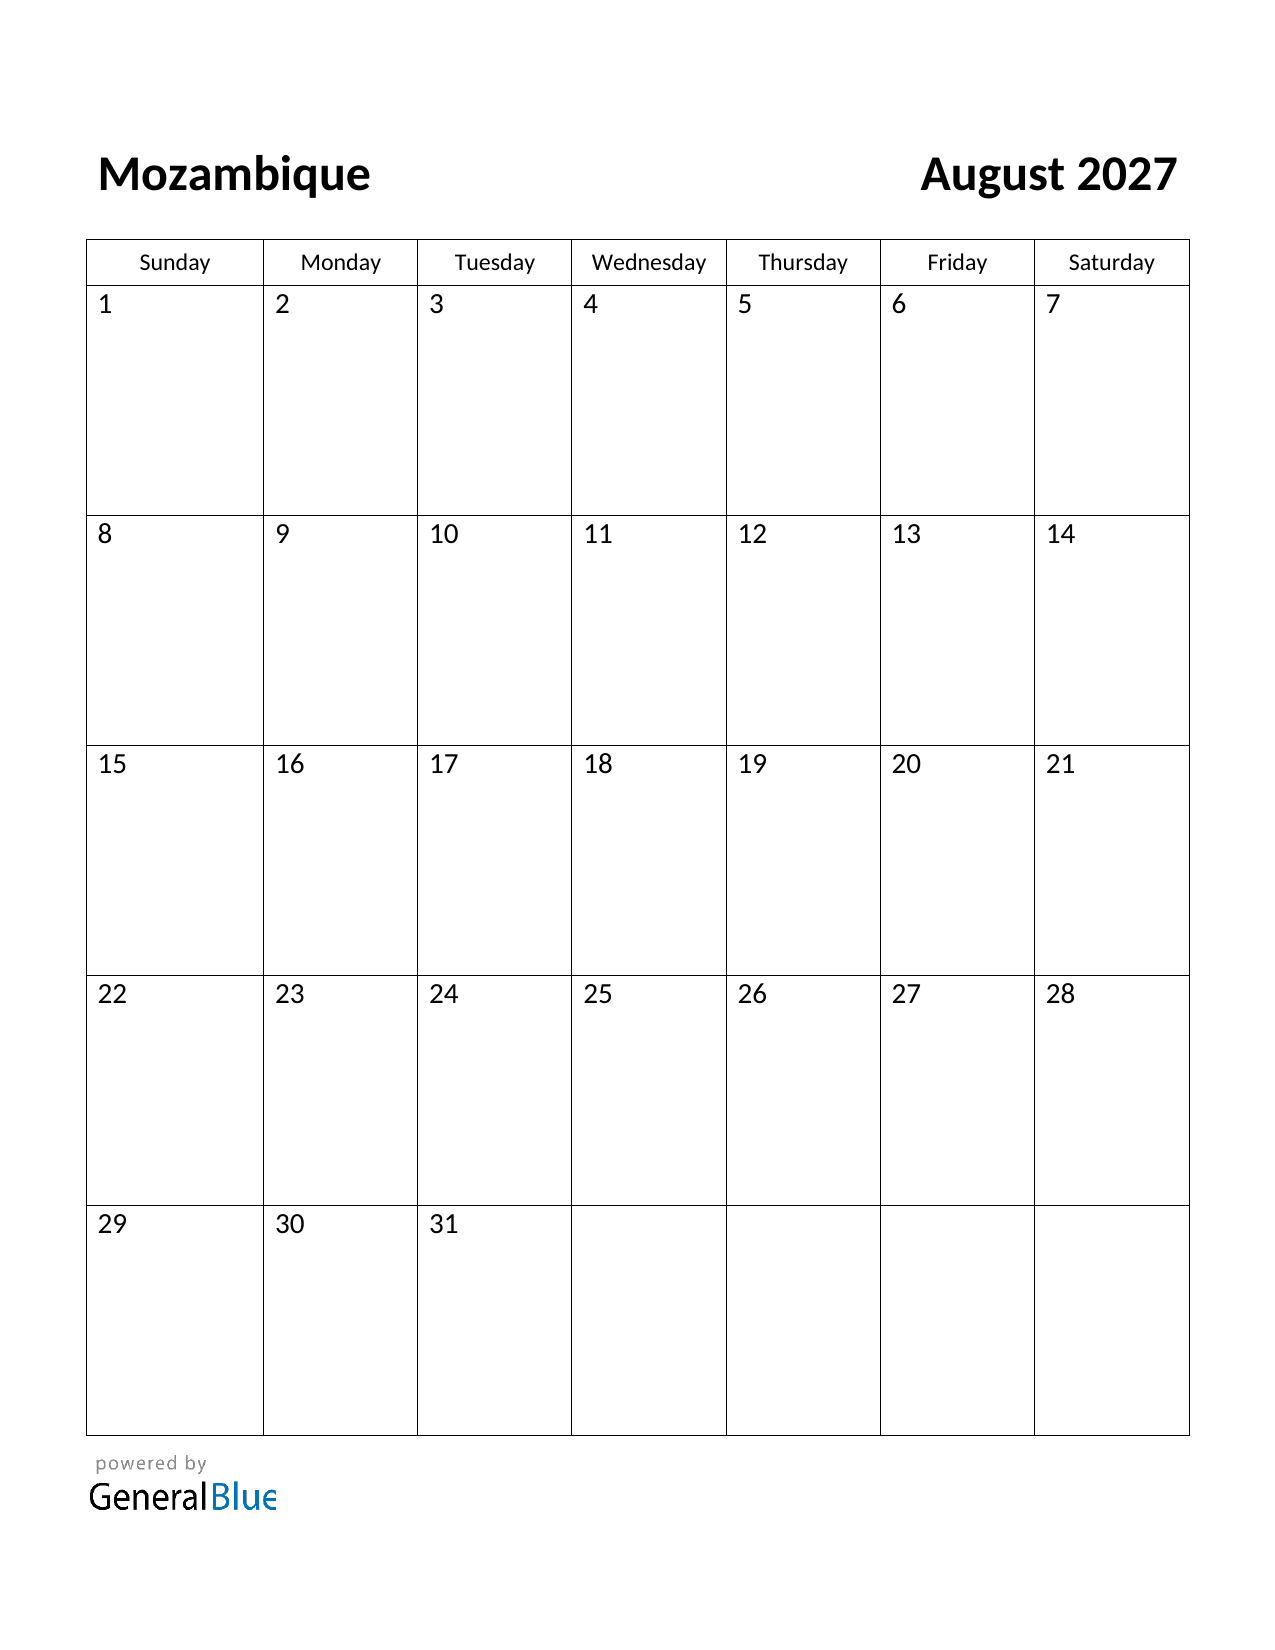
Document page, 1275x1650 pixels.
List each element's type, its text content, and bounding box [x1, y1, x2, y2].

table_cell [418, 318, 571, 514]
table_cell 5 [727, 286, 880, 318]
picture [88, 1452, 276, 1515]
table_cell [264, 318, 417, 514]
table_cell 30 [264, 1206, 417, 1238]
table_header August 2027 [572, 105, 1189, 239]
table_cell [264, 548, 417, 744]
table_cell [727, 318, 880, 514]
table_cell [1035, 1008, 1189, 1204]
table_cell 28 [1035, 976, 1189, 1008]
table_cell [881, 548, 1034, 744]
table_cell 23 [264, 976, 417, 1008]
table_cell [87, 1238, 263, 1434]
table_cell Monday [264, 240, 417, 284]
table_cell 3 [418, 286, 571, 318]
table_cell 20 [881, 746, 1034, 778]
table_cell 22 [87, 976, 263, 1008]
table_cell [87, 318, 263, 514]
table_cell 29 [87, 1206, 263, 1238]
table_cell Wednesday [572, 240, 726, 284]
table_cell [881, 1238, 1034, 1434]
table_cell 11 [572, 516, 726, 548]
table_cell [87, 1008, 263, 1204]
table_cell [572, 1206, 726, 1238]
table_cell [1035, 1238, 1189, 1434]
table_cell [86, 1436, 1189, 1534]
table_cell [1035, 778, 1189, 974]
table_cell Tuesday [418, 240, 571, 284]
table_cell Friday [881, 240, 1034, 284]
table_cell [881, 1206, 1034, 1238]
table_cell 10 [418, 516, 571, 548]
table_cell [572, 548, 726, 744]
table_cell [727, 778, 880, 974]
table_cell [572, 1008, 726, 1204]
table_cell 16 [264, 746, 417, 778]
table_cell 14 [1035, 516, 1189, 548]
table_cell 12 [727, 516, 880, 548]
table_cell 2 [264, 286, 417, 318]
table_cell [881, 778, 1034, 974]
table_cell 18 [572, 746, 726, 778]
table_cell 9 [264, 516, 417, 548]
table_cell 21 [1035, 746, 1189, 778]
table_cell [87, 548, 263, 744]
table_cell [572, 1238, 726, 1434]
table_cell [418, 778, 571, 974]
table_cell 26 [727, 976, 880, 1008]
table_cell 6 [881, 286, 1034, 318]
table_cell Thursday [727, 240, 880, 284]
table_cell [881, 1008, 1034, 1204]
table_cell Sunday [87, 240, 263, 284]
table_cell [727, 1238, 880, 1434]
table_cell [727, 1206, 880, 1238]
table_cell [1035, 318, 1189, 514]
table_cell 15 [87, 746, 263, 778]
table_cell [264, 778, 417, 974]
table_cell [87, 778, 263, 974]
table_cell [264, 1238, 417, 1434]
table_cell [1035, 548, 1189, 744]
table_cell 19 [727, 746, 880, 778]
table_cell [418, 1008, 571, 1204]
table_cell [727, 1008, 880, 1204]
table_cell 25 [572, 976, 726, 1008]
table_header Mozambique [86, 105, 572, 239]
table_cell 8 [87, 516, 263, 548]
table_cell 27 [881, 976, 1034, 1008]
table_cell Saturday [1035, 240, 1189, 284]
table_cell 4 [572, 286, 726, 318]
table_cell 13 [881, 516, 1034, 548]
table_cell 31 [418, 1206, 571, 1238]
table_cell 1 [87, 286, 263, 318]
table_cell [1035, 1206, 1189, 1238]
table_cell [881, 318, 1034, 514]
table_cell [572, 778, 726, 974]
table_cell [727, 548, 880, 744]
table_cell [418, 548, 571, 744]
table_cell 24 [418, 976, 571, 1008]
table_cell [572, 318, 726, 514]
table_cell 17 [418, 746, 571, 778]
table_cell 7 [1035, 286, 1189, 318]
table_cell [418, 1238, 571, 1434]
table_cell [264, 1008, 417, 1204]
